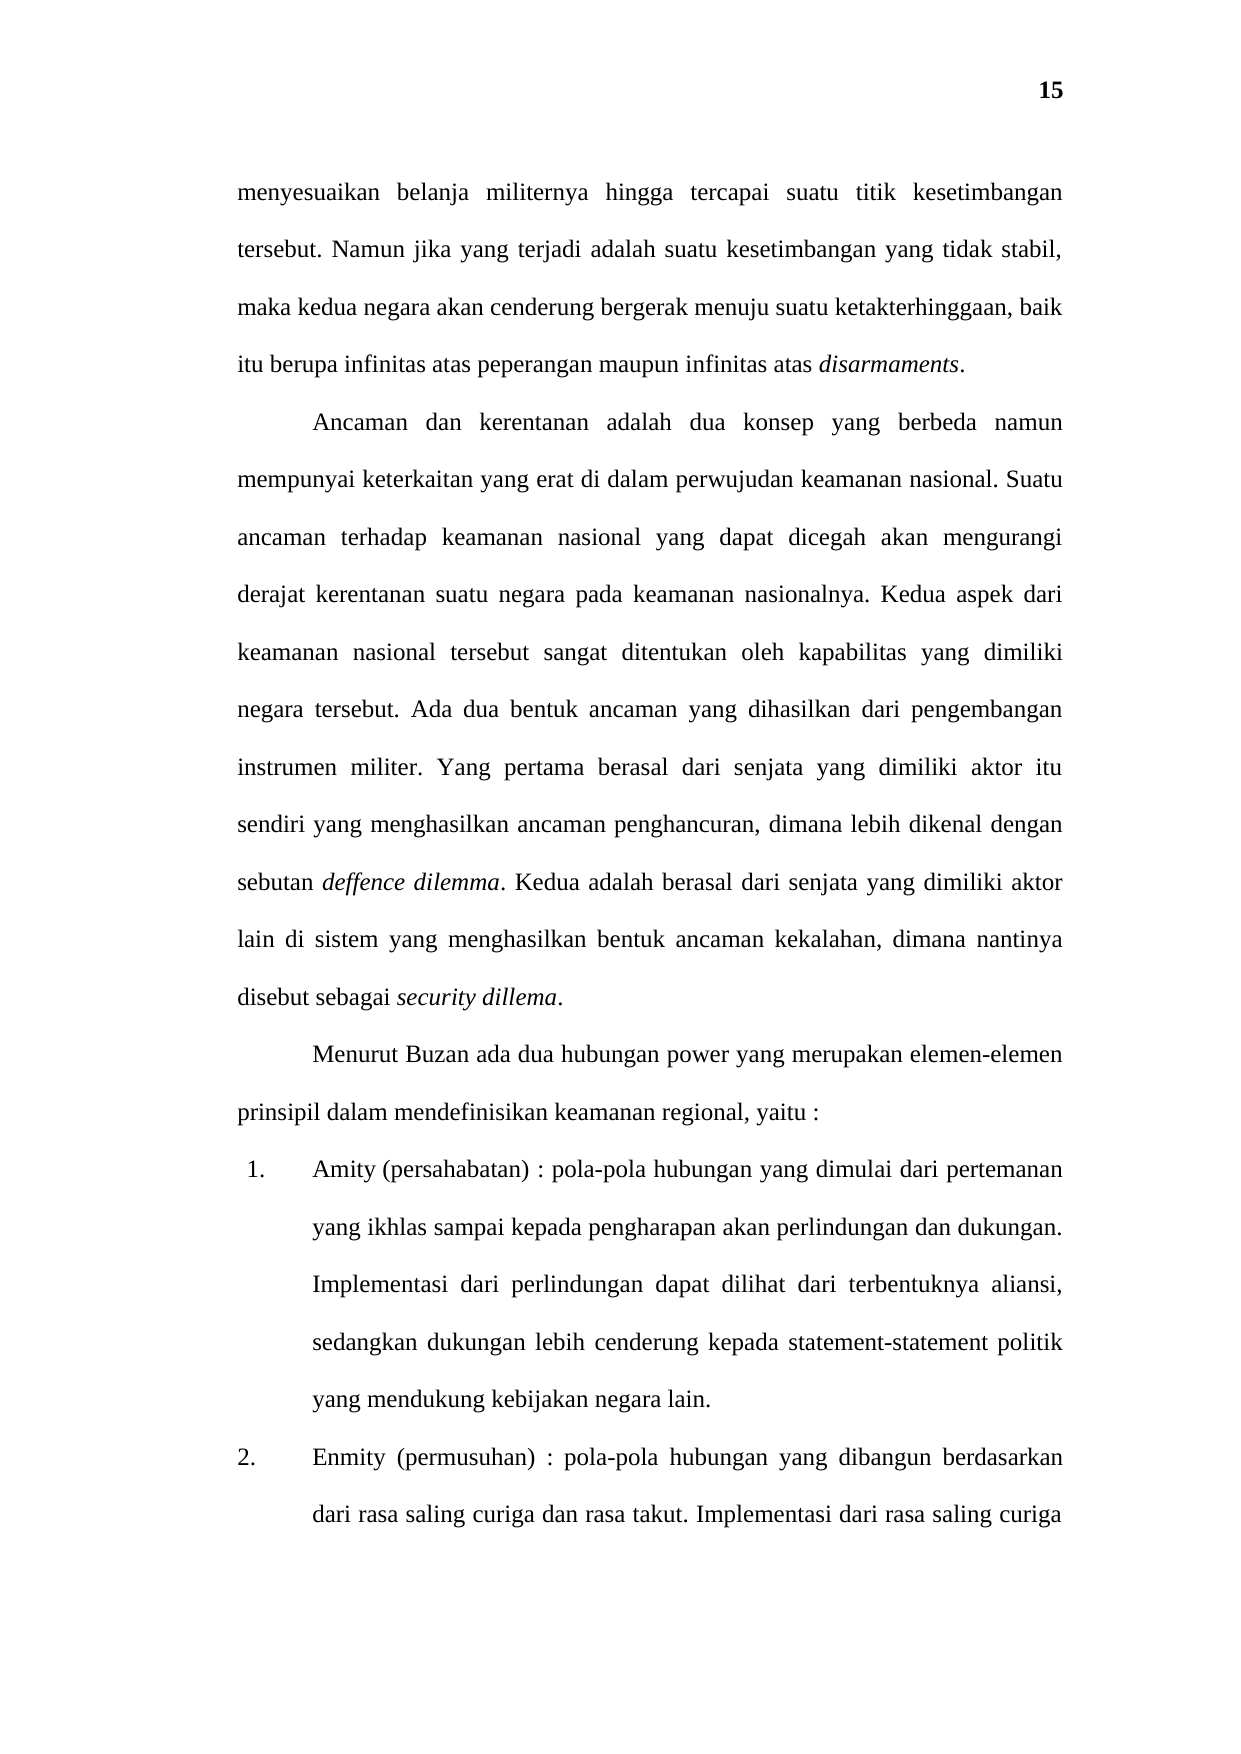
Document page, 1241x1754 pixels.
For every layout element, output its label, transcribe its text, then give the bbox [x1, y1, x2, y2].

list Amity (persahabatan) : pola-pola hubungan yang dimulai dari pertemanan yang ikhlas sampai kepada pengharapan akan perlindungan dan dukungan. Implementasi dari perlindungan dapat dilihat dari terbentuknya aliansi, sedangkan dukungan lebih cenderung kepada statement-statement politik yang mendukung kebijakan negara lain. [246, 1154, 1063, 1413]
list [237, 1442, 1063, 1528]
text Menurut Buzan ada dua hubungan power yang merupakan elemen-elemen prinsipil dalam mendefinisikan keamanan regional, yaitu : [237, 1039, 1063, 1126]
text Ancaman dan kerentanan adalah dua konsep yang berbeda namun mempunyai keterkaitan yang erat di dalam perwujudan keamanan nasional. Suatu ancaman terhadap keamanan nasional yang dapat dicegah akan mengurangi derajat kerentanan suatu negara pada keamanan nasionalnya. Kedua aspek dari keamanan nasional tersebut sangat ditentukan oleh kapabilitas yang dimiliki negara tersebut. Ada dua bentuk ancaman yang dihasilkan dari pengembangan instrumen militer. Yang pertama berasal dari senjata yang dimiliki aktor itu sendiri yang menghasilkan ancaman penghancuran, dimana lebih dikenal dengan sebutan deffence dilemma. Kedua adalah berasal dari senjata yang dimiliki aktor lain di sistem yang menghasilkan bentuk ancaman kekalahan, dimana nantinya disebut sebagai security dillema. [237, 407, 1063, 1011]
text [237, 177, 1063, 378]
